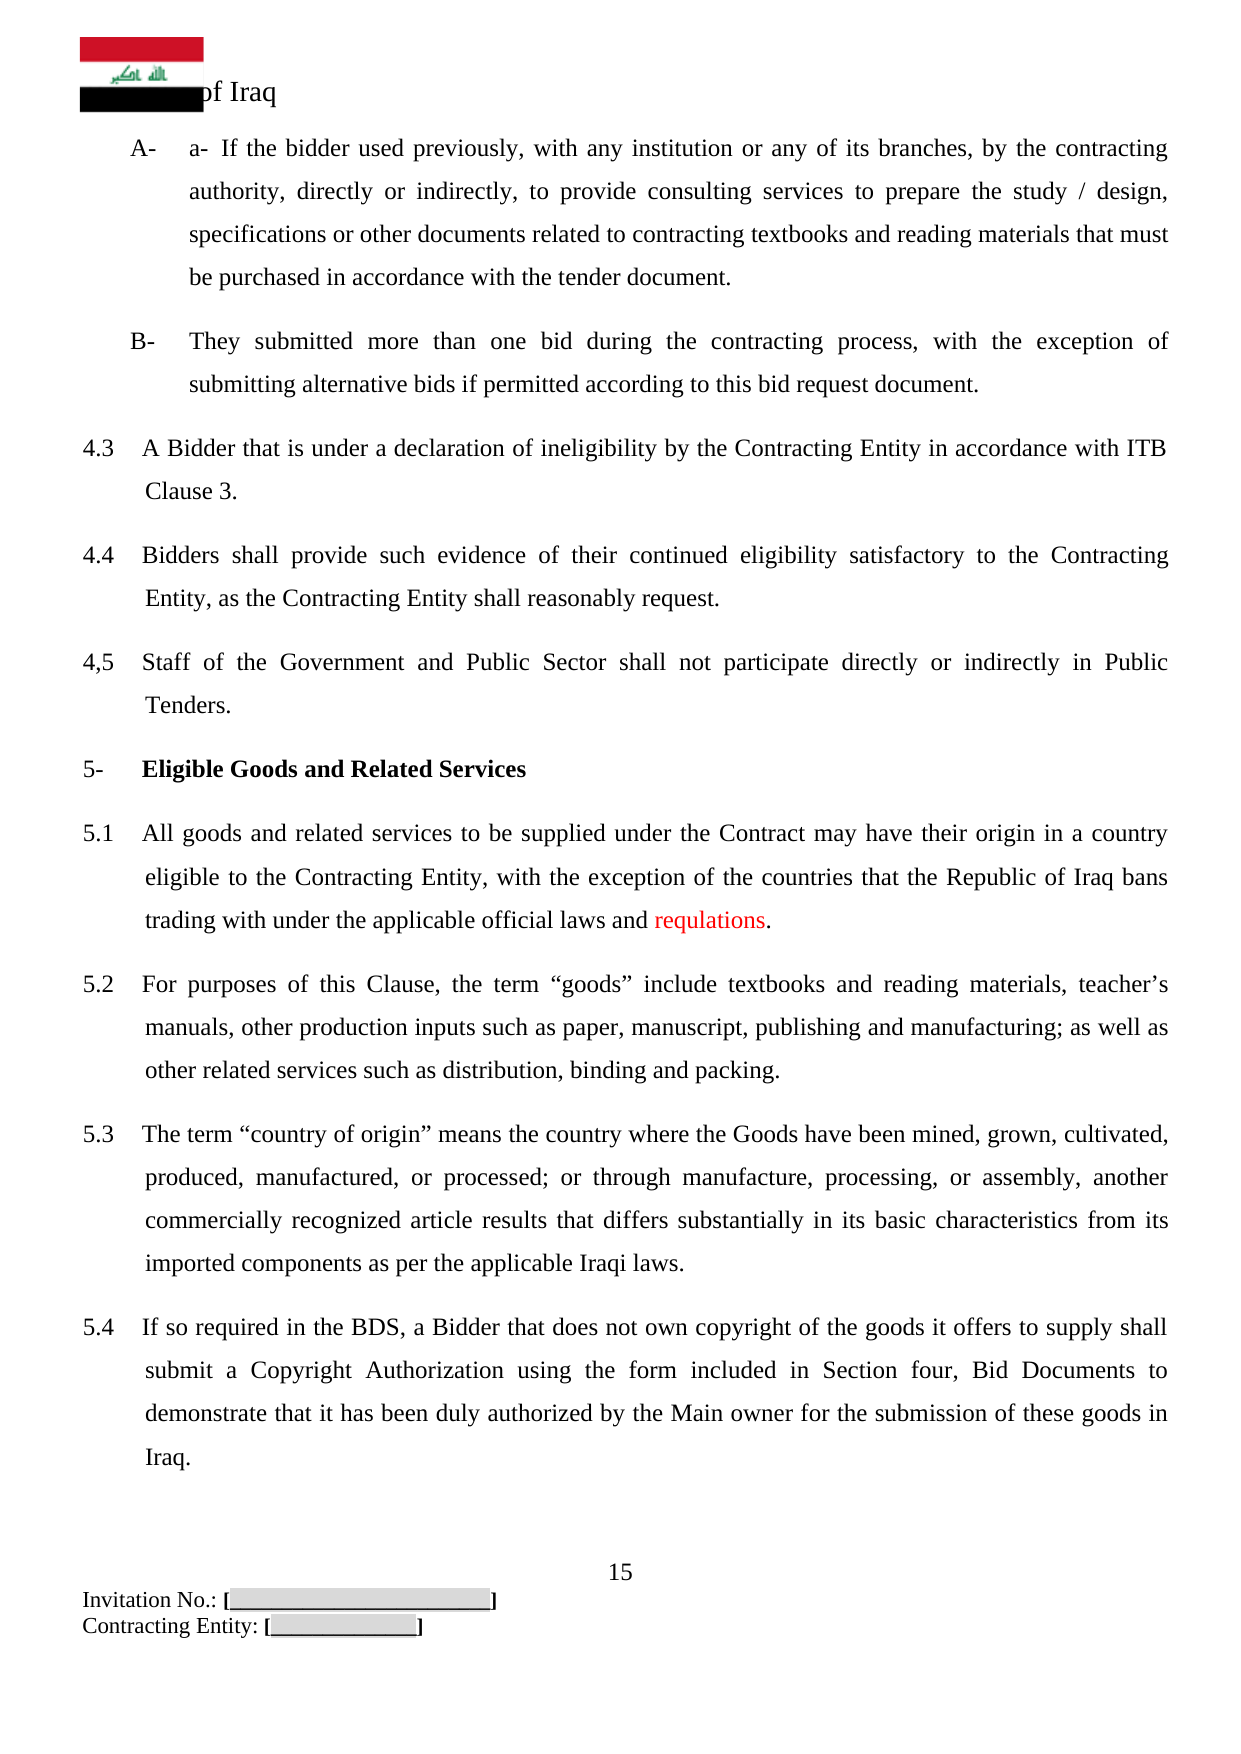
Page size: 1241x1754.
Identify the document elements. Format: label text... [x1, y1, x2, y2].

text 5.2 For purposes of this Clause, the term “goods” include textbooks and reading materials, teacher’s manuals, other production inputs such as paper, manuscript, publishing and manufacturing; as well as other related services such as distribution, binding and packing. [83, 969, 1169, 1084]
text 5.4 If so required in the BDS, a Bidder that does not own copyright of the goods it offers to supply shall submit a Copyright Authorization using the form included in Section four, Bid Documents to demonstrate that it has been duly authorized by the Main owner for the submission of these goods in Iraq. [83, 1312, 1169, 1470]
text 5- Eligible Goods and Related Services [83, 754, 1169, 783]
picture [78, 37, 203, 112]
text 4.4 Bidders shall provide such evidence of their continued eligibility satisfactory to the Contracting Entity, as the Contracting Entity shall reasonably request. [83, 540, 1169, 612]
text B- They submitted more than one bid during the contracting process, with the exception of submitting alternative bids if permitted according to this bid request document. [130, 326, 1169, 398]
text 5.1 All goods and related services to be supplied under the Contract may have their origin in a country eligible to the Contracting Entity, with the exception of the countries that the Republic of Iraq bans trading with under the applicable official laws and requlations. [83, 818, 1169, 933]
text 5.3 The term “country of origin” means the country where the Goods have been mined, grown, cultivated, produced, manufactured, or processed; or through manufacture, processing, or assembly, another commercially recognized article results that differs substantially in its basic characteristics from its imported components as per the applicable Iraqi laws. [83, 1119, 1169, 1277]
text 4,5 Staff of the Government and Public Sector shall not participate directly or indirectly in Public Tenders. [83, 647, 1169, 719]
text A- a- If the bidder used previously, with any institution or any of its branches, by the contracting authority, directly or indirectly, to provide consulting services to prepare the study / design, specifications or other documents related to contracting textbooks and reading materials that must be purchased in accordance with the tender document. [130, 133, 1169, 291]
text 4.3 A Bidder that is under a declaration of ineligibility by the Contracting Entity in accordance with ITB Clause 3. [83, 433, 1169, 505]
